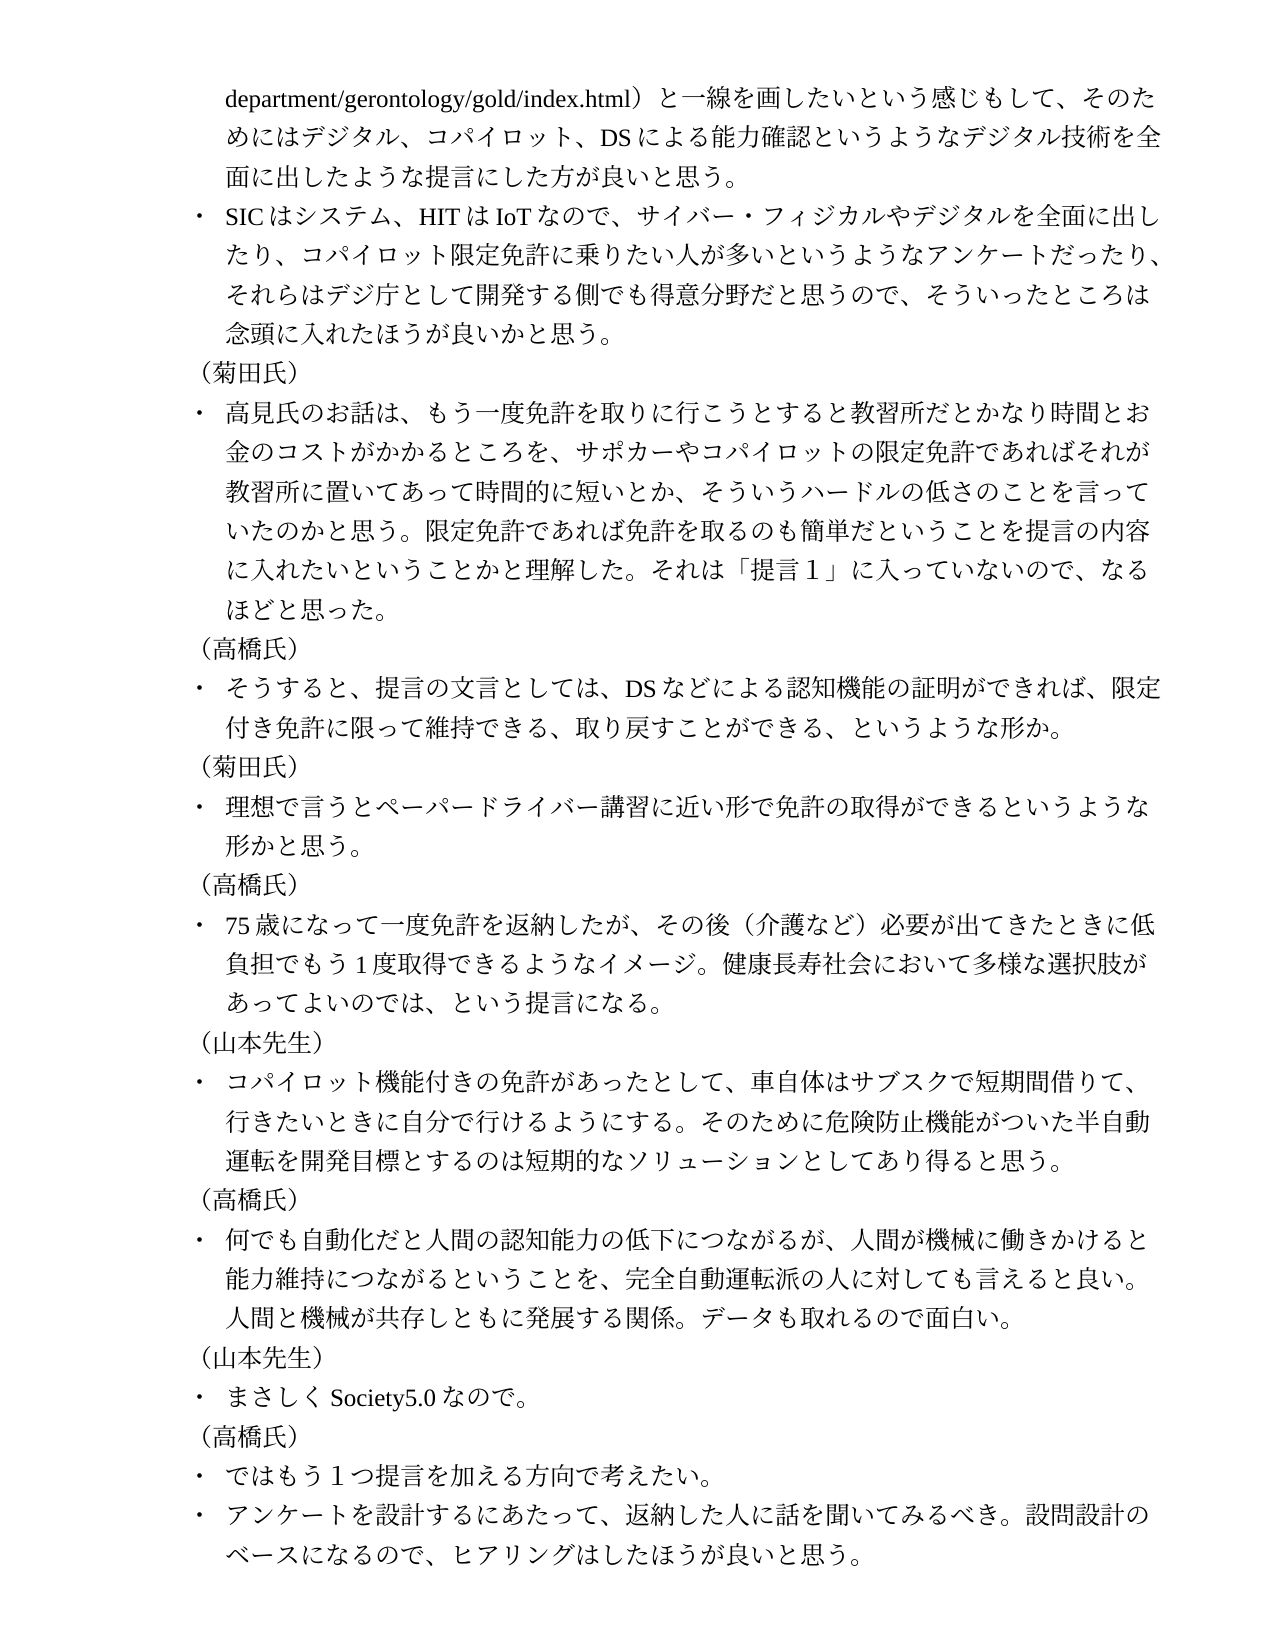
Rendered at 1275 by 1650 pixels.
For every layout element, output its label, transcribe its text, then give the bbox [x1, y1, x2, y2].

list ではもう１つ提言を加える方向で考えたい。 [187, 1455, 1163, 1494]
text （山本先生） [187, 1337, 1163, 1376]
list SICはシステム、HITはIoTなので、サイバー・フィジカルやデジタルを全面に出したり、コパイロット限定免許に乗りたい人が多いというようなアンケートだったり、それらはデジ庁として開発する側でも得意分野だと思うので、そういったところは念頭に入れたほうが良いかと思う。 [187, 195, 1163, 352]
list 高見氏のお話は、もう一度免許を取りに行こうとすると教習所だとかなり時間とお金のコストがかかるところを、サポカーやコパイロットの限定免許であればそれが教習所に置いてあって時間的に短いとか、そういうハードルの低さのことを言っていたのかと思う。限定免許であれば免許を取るのも簡単だということを提言の内容に入れたいということかと理解した。それは「提言１」に入っていないので、なるほどと思った。 [187, 392, 1163, 628]
list そうすると、提言の文言としては、DSなどによる認知機能の証明ができれば、限定付き免許に限って維持できる、取り戻すことができる、というような形か。 [187, 667, 1163, 746]
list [187, 77, 1163, 195]
list コパイロット機能付きの免許があったとして、車自体はサブスクで短期間借りて、行きたいときに自分で行けるようにする。そのために危険防止機能がついた半自動運転を開発目標とするのは短期的なソリューションとしてあり得ると思う。 [187, 1061, 1163, 1179]
list 理想で言うとペーパードライバー講習に近い形で免許の取得ができるというような形かと思う。 [187, 786, 1163, 864]
list 何でも自動化だと人間の認知能力の低下につながるが、人間が機械に働きかけると能力維持につながるということを、完全自動運転派の人に対しても言えると良い。人間と機械が共存しともに発展する関係。データも取れるので面白い。 [187, 1219, 1163, 1337]
text （高橋氏） [187, 1416, 1163, 1455]
list アンケートを設計するにあたって、返納した人に話を聞いてみるべき。設問設計のベースになるので、ヒアリングはしたほうが良いと思う。 [187, 1494, 1163, 1573]
text （高橋氏） [187, 864, 1163, 904]
text （菊田氏） [187, 352, 1163, 392]
list 75歳になって一度免許を返納したが、その後（介護など）必要が出てきたときに低負担でもう1度取得できるようなイメージ。健康長寿社会において多様な選択肢があってよいのでは、という提言になる。 [187, 904, 1163, 1022]
list まさしくSociety5.0なので。 [187, 1376, 1163, 1416]
text （山本先生） [187, 1022, 1163, 1061]
text （高橋氏） [187, 1179, 1163, 1219]
text （菊田氏） [187, 746, 1163, 786]
text （高橋氏） [187, 628, 1163, 667]
